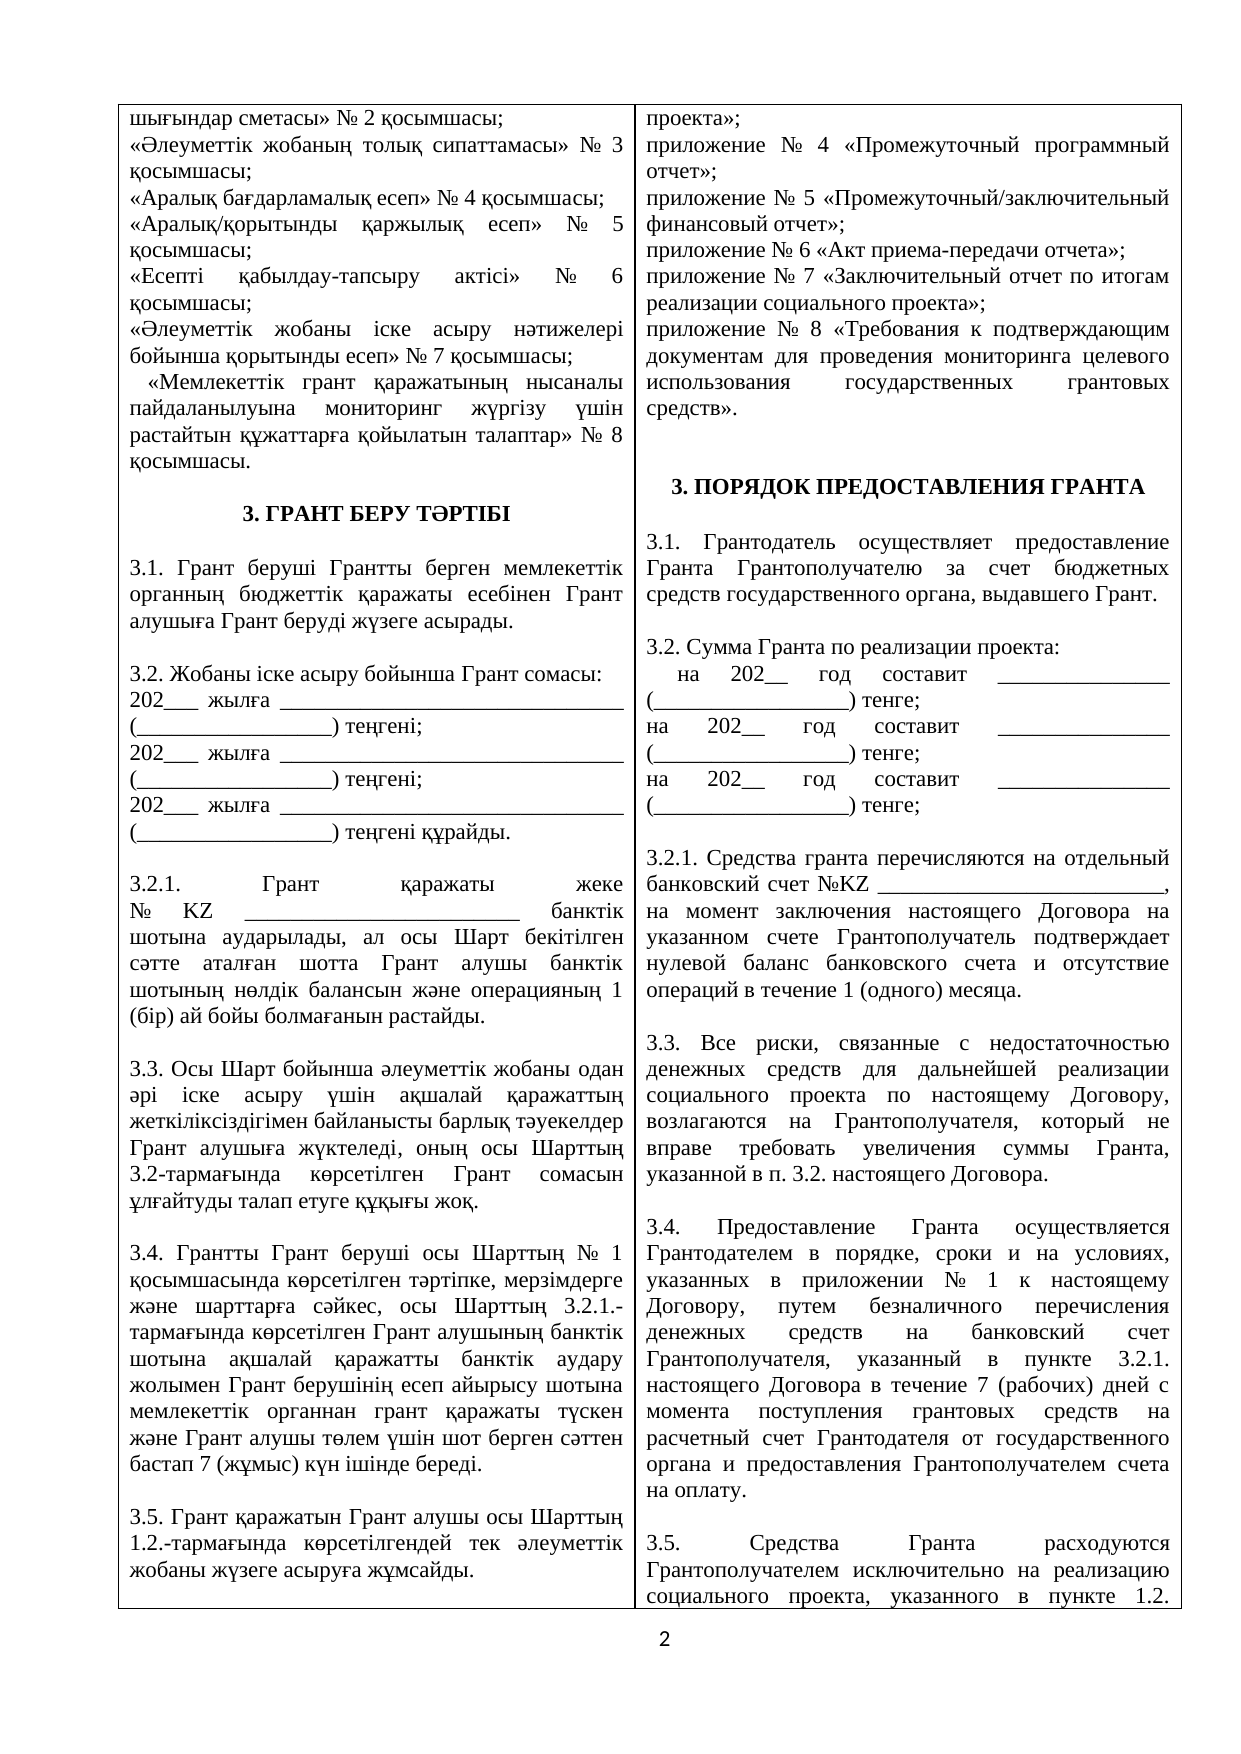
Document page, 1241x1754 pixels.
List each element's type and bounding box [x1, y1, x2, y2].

table_header [636, 105, 1181, 1608]
table_header [119, 105, 634, 1608]
